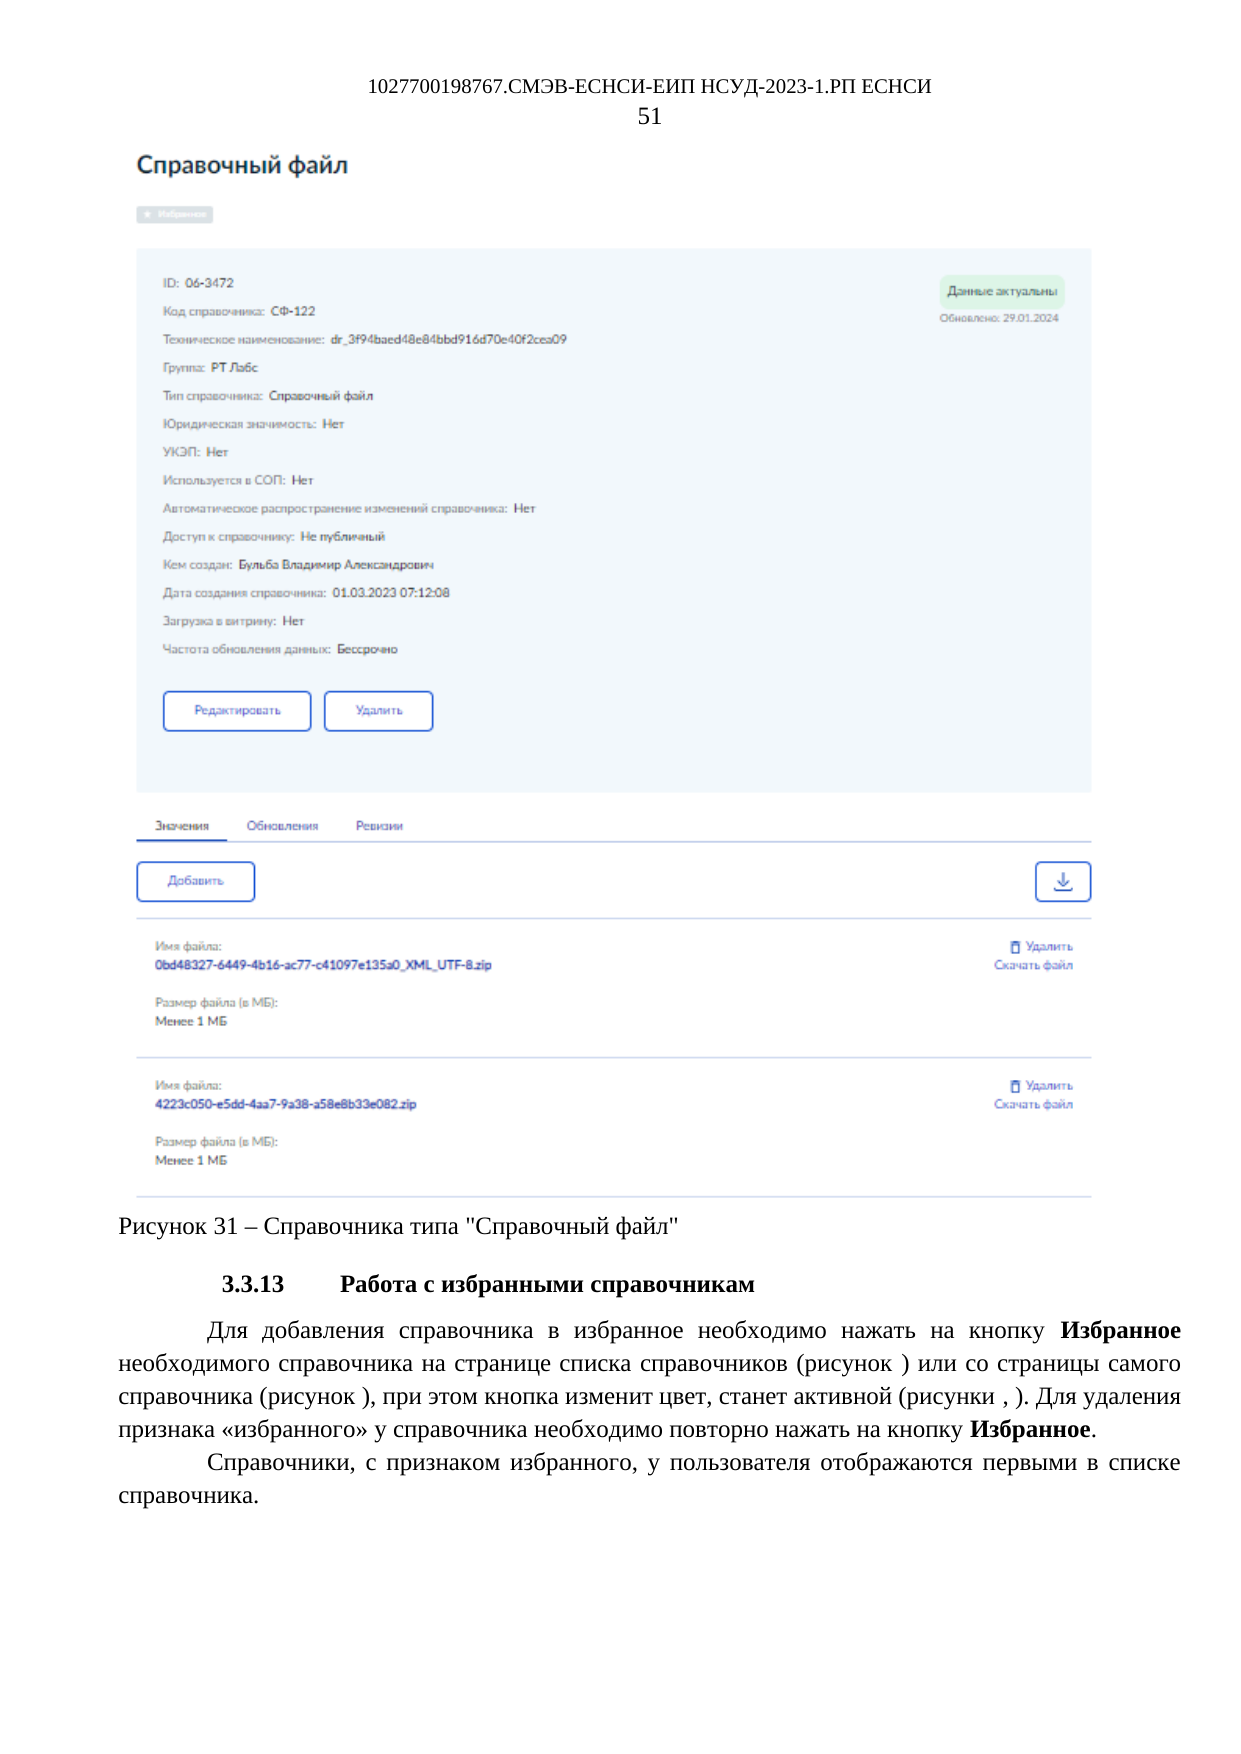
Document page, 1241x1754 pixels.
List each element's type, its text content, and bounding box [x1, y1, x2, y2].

text Справочники, с признаком избранного, у пользователя отображаются первыми в списке справочника. [118, 1447, 1181, 1509]
text Рисунок 31 – Справочника типа "Справочный файл" [118, 1211, 1181, 1240]
subtitle Работа с избранными справочникам [222, 1269, 1181, 1298]
picture [118, 147, 1123, 1201]
text Для добавления справочника в избранное необходимо нажать на кнопку Избранное необходимого справочника на странице списка справочников (рисунок 32) или со страницы самого справочника (рисунок 33), при этом кнопка изменит цвет, станет активной (рисунки 34, 35). Для удаления признака «избранного» у справочника необходимо повторно нажать на кнопку Избранное. [118, 1315, 1181, 1443]
